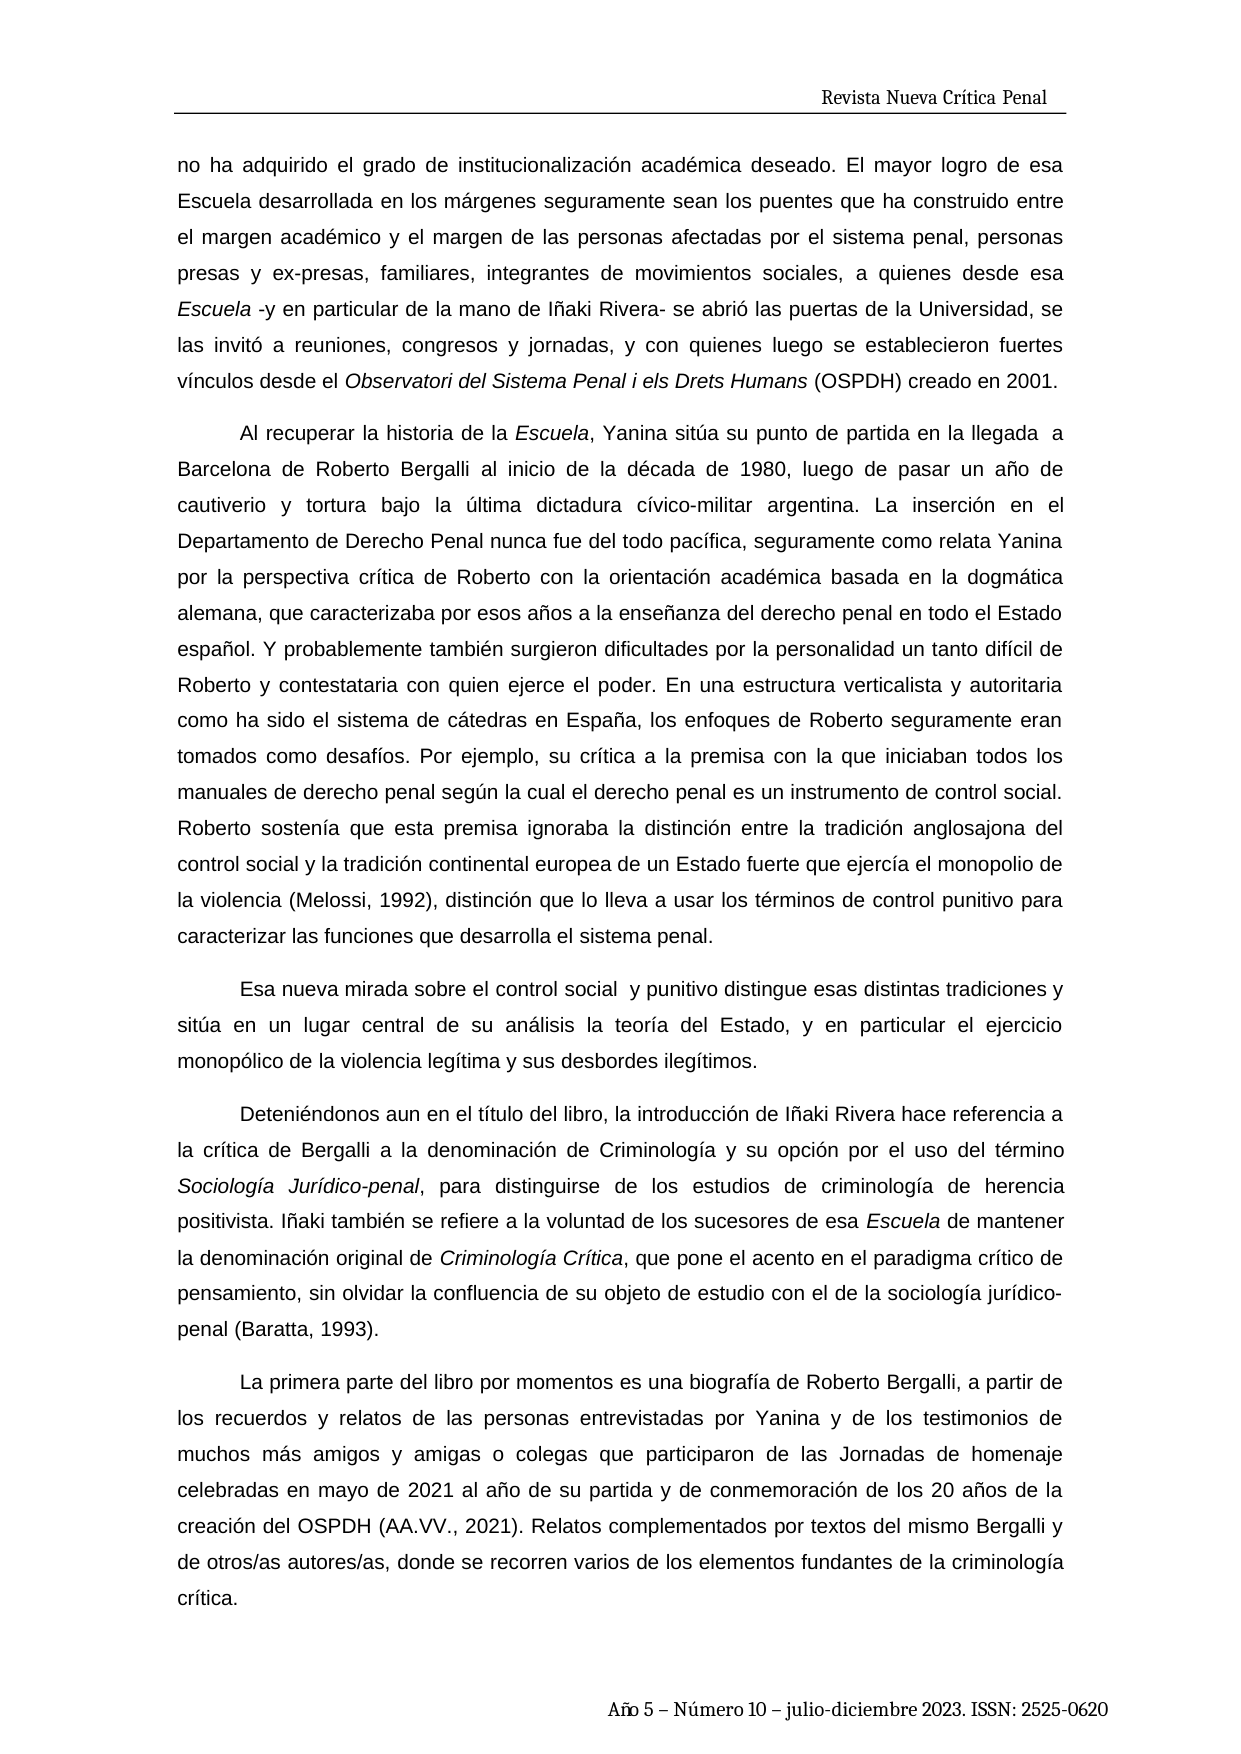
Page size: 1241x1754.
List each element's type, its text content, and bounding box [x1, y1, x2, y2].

text Esa nueva mirada sobre el control social y punitivo distingue esas distintas tradiciones y sitúa en un lugar central de su análisis la teoría del Estado, y en particular el ejercicio monopólico de la violencia legítima y sus desbordes ilegítimos. [177, 977, 1064, 1073]
text no ha adquirido el grado de institucionalización académica deseado. El mayor logro de esa Escuela desarrollada en los márgenes seguramente sean los puentes que ha construido entre el margen académico y el margen de las personas afectadas por el sistema penal, personas presas y ex-presas, familiares, integrantes de movimientos sociales, a quienes desde esa Escuela -y en particular de la mano de Iñaki Rivera- se abrió las puertas de la Universidad, se las invitó a reuniones, congresos y jornadas, y con quienes luego se establecieron fuertes vínculos desde el Observatori del Sistema Penal i els Drets Humans (OSPDH) creado en 2001. [177, 153, 1064, 393]
text Deteniéndonos aun en el título del libro, la introducción de Iñaki Rivera hace referencia a la crítica de Bergalli a la denominación de Criminología y su opción por el uso del término Sociología Jurídico-penal, para distinguirse de los estudios de criminología de herencia positivista. Iñaki también se refiere a la voluntad de los sucesores de esa Escuela de mantener la denominación original de Criminología Crítica, que pone el acento en el paradigma crítico de pensamiento, sin olvidar la confluencia de su objeto de estudio con el de la sociología jurídico- penal (Baratta, 1993). [177, 1102, 1064, 1341]
text La primera parte del libro por momentos es una biografía de Roberto Bergalli, a partir de los recuerdos y relatos de las personas entrevistadas por Yanina y de los testimonios de muchos más amigos y amigas o colegas que participaron de las Jornadas de homenaje celebradas en mayo de 2021 al año de su partida y de conmemoración de los 20 años de la creación del OSPDH (AA.VV., 2021). Relatos complementados por textos del mismo Bergalli y de otros/as autores/as, donde se recorren varios de los elementos fundantes de la criminología crítica. [177, 1370, 1064, 1610]
text Al recuperar la historia de la Escuela, Yanina sitúa su punto de partida en la llegada a Barcelona de Roberto Bergalli al inicio de la década de 1980, luego de pasar un año de cautiverio y tortura bajo la última dictadura cívico-militar argentina. La inserción en el Departamento de Derecho Penal nunca fue del todo pacífica, seguramente como relata Yanina por la perspectiva crítica de Roberto con la orientación académica basada en la dogmática alemana, que caracterizaba por esos años a la enseñanza del derecho penal en todo el Estado español. Y probablemente también surgieron dificultades por la personalidad un tanto difícil de Roberto y contestataria con quien ejerce el poder. En una estructura verticalista y autoritaria como ha sido el sistema de cátedras en España, los enfoques de Roberto seguramente eran tomados como desafíos. Por ejemplo, su crítica a la premisa con la que iniciaban todos los manuales de derecho penal según la cual el derecho penal es un instrumento de control social. Roberto sostenía que esta premisa ignoraba la distinción entre la tradición anglosajona del control social y la tradición continental europea de un Estado fuerte que ejercía el monopolio de la violencia (Melossi, 1992), distinción que lo lleva a usar los términos de control punitivo para caracterizar las funciones que desarrolla el sistema penal. [177, 421, 1064, 948]
